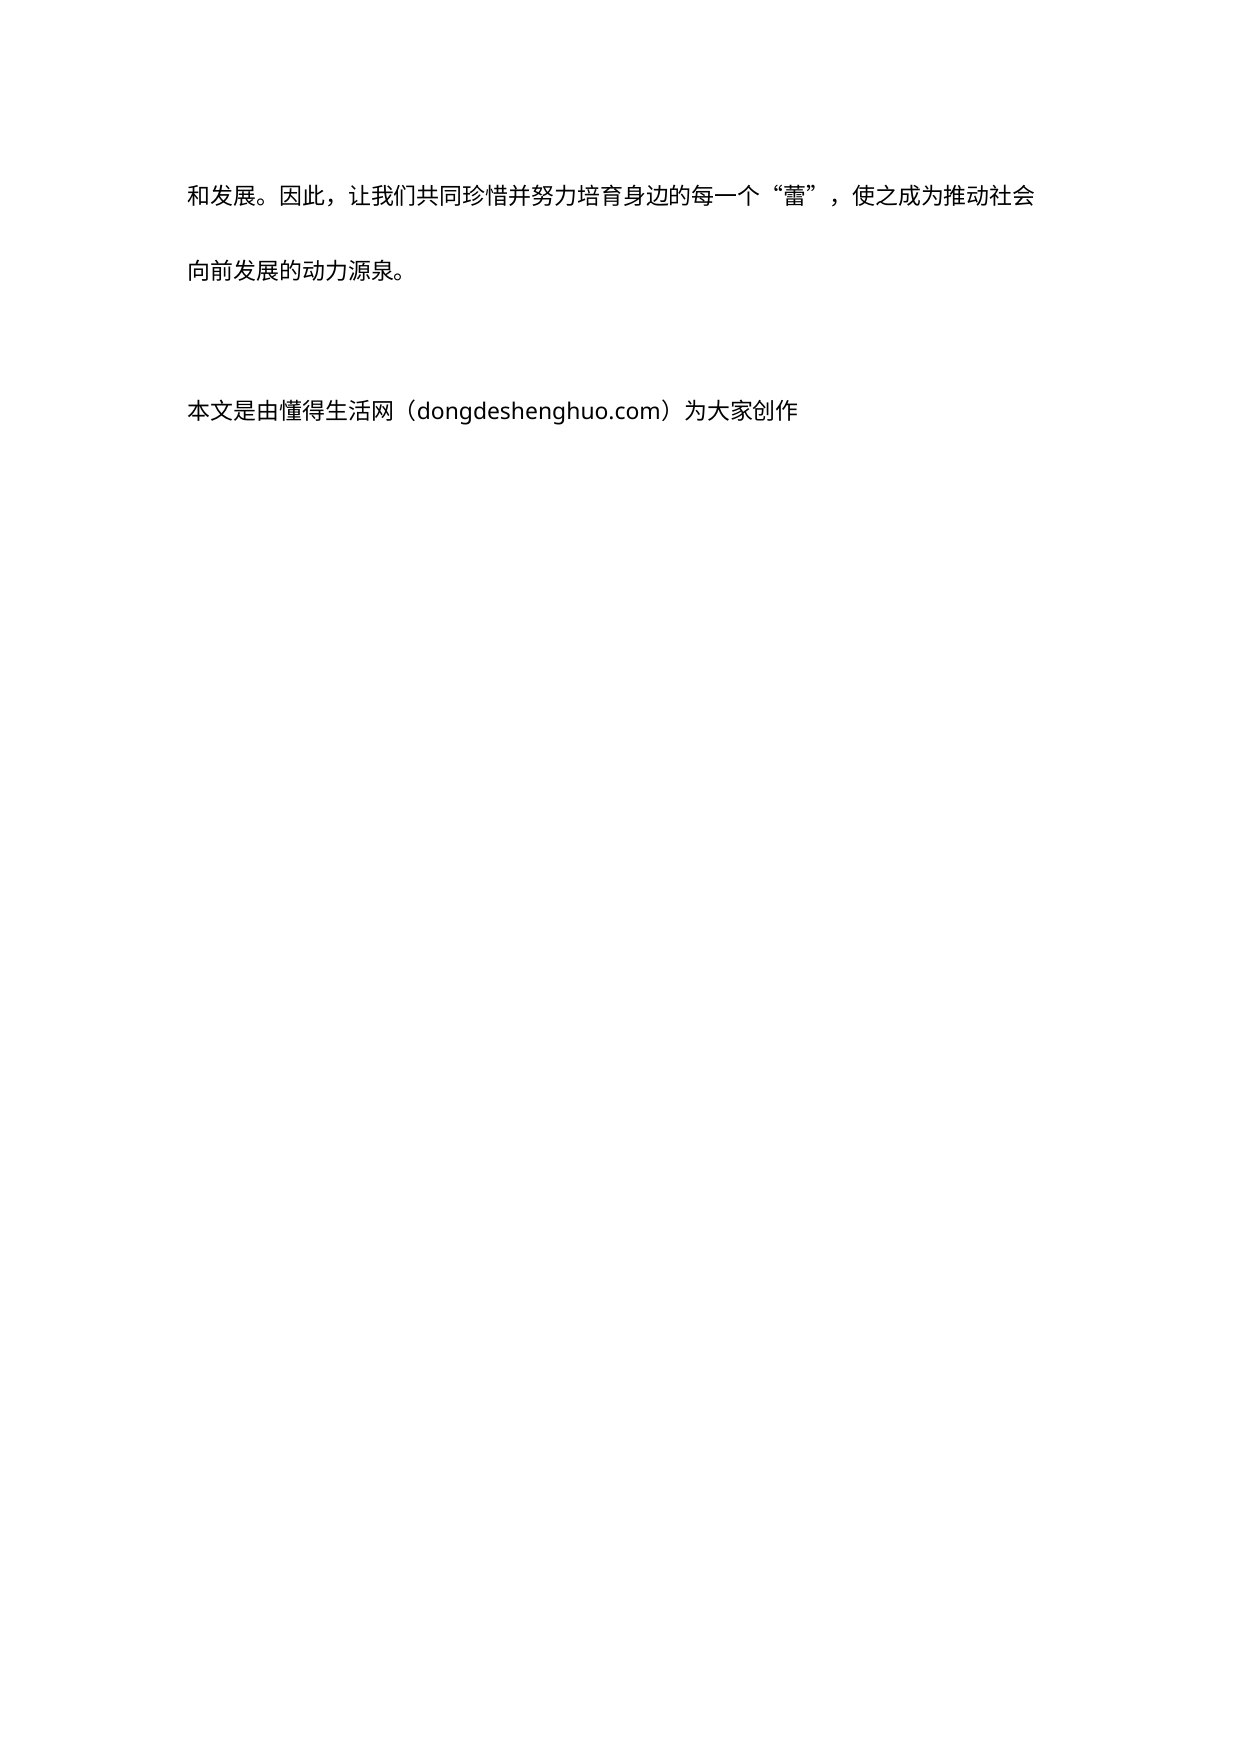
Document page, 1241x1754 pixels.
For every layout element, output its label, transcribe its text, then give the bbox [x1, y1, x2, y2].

text 本文是由懂得生活网（dongdeshenghuo.com）为大家创作 [187, 377, 1053, 442]
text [187, 162, 1053, 302]
